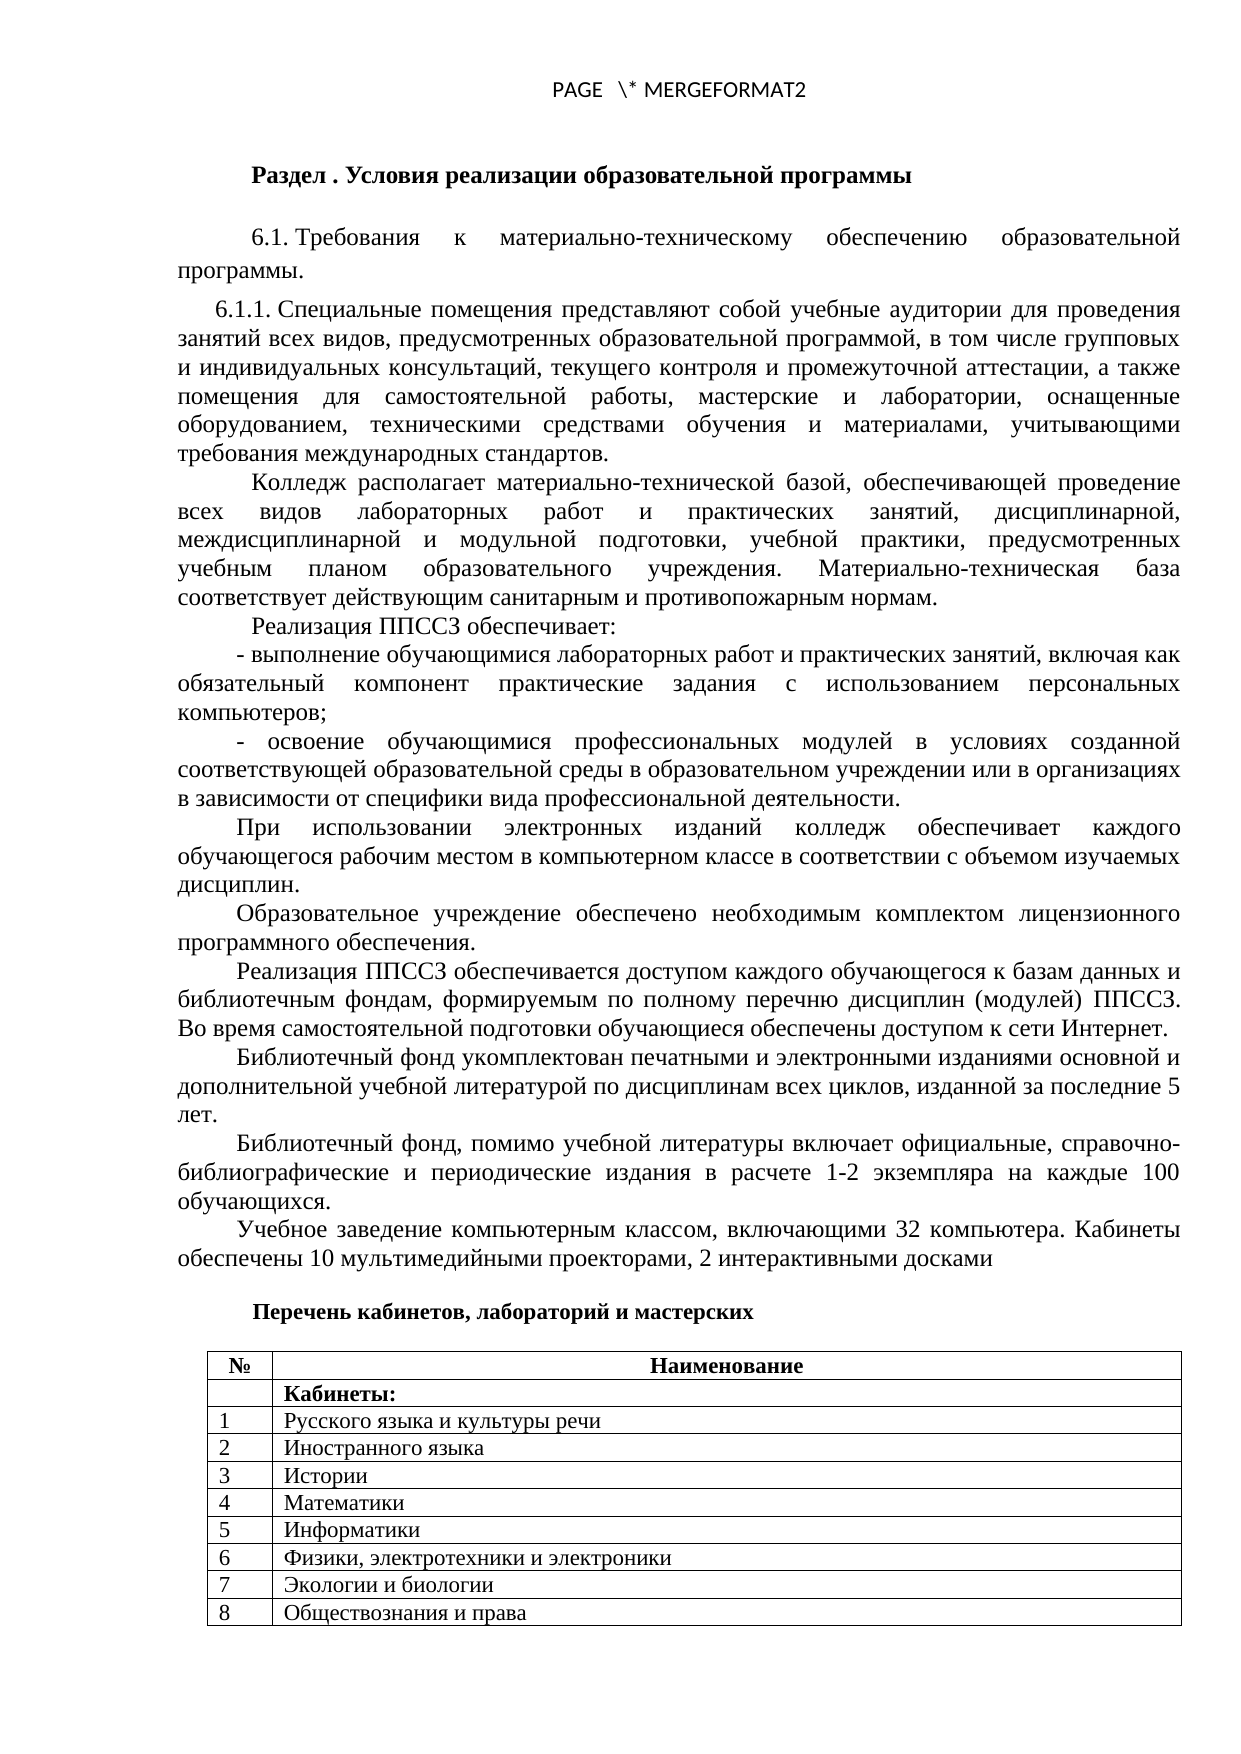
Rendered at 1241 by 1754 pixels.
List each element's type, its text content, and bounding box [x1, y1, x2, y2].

text 6.1.1. Специальные помещения представляют собой учебные аудитории для проведения занятий всех видов, предусмотренных образовательной программой, в том числе групповых и индивидуальных консультаций, текущего контроля и промежуточной аттестации, а также помещения для самостоятельной работы, мастерские и лаборатории, оснащенные оборудованием, техническими средствами обучения и материалами, учитывающими требования международных стандартов. [177, 294, 1181, 467]
table_cell 7 [208, 1571, 272, 1598]
text - освоение обучающимися профессиональных модулей в условиях созданной соответствующей образовательной среды в образовательном учреждении или в организациях в зависимости от специфики вида профессиональной деятельности. [177, 726, 1181, 812]
table_cell Иностранного языка [273, 1434, 1181, 1461]
table_cell 1 [208, 1407, 272, 1433]
text Учебное заведение компьютерным классом, включающими 32 компьютера. Кабинеты обеспечены 10 мультимедийными проекторами, 2 интерактивными досками [177, 1214, 1181, 1272]
table_cell 4 [208, 1489, 272, 1516]
text Перечень кабинетов, лабораторий и мастерских [252, 1298, 1181, 1325]
text Образовательное учреждение обеспечено необходимым комплектом лицензионного программного обеспечения. [177, 898, 1181, 956]
table_cell [208, 1380, 272, 1406]
table_header № [208, 1352, 272, 1378]
table_cell 5 [208, 1517, 272, 1543]
table_header Наименование [273, 1352, 1181, 1378]
table_cell 8 [208, 1599, 272, 1625]
table_cell 2 [208, 1434, 272, 1461]
text 6.1. Требования к материально-техническому обеспечению образовательной программы. [177, 222, 1181, 284]
text Реализация ППССЗ обеспечивает: [177, 611, 1181, 639]
subtitle Раздел . Условия реализации образовательной программы [177, 160, 1181, 189]
text Библиотечный фонд, помимо учебной литературы включает официальные, справочно-библиографические и периодические издания в расчете 1-2 экземпляра на каждые 100 обучающихся. [177, 1128, 1181, 1214]
table_cell Экологии и биологии [273, 1571, 1181, 1598]
text При использовании электронных изданий колледж обеспечивает каждого обучающегося рабочим местом в компьютерном классе в соответствии с объемом изучаемых дисциплин. [177, 812, 1181, 898]
table_cell 3 [208, 1462, 272, 1488]
table_cell Физики, электротехники и электроники [273, 1544, 1181, 1570]
text - выполнение обучающимися лабораторных работ и практических занятий, включая как обязательный компонент практические задания с использованием персональных компьютеров; [177, 639, 1181, 726]
text Библиотечный фонд укомплектован печатными и электронными изданиями основной и дополнительной учебной литературой по дисциплинам всех циклов, изданной за последние 5 лет. [177, 1042, 1181, 1128]
text Реализация ППССЗ обеспечивается доступом каждого обучающегося к базам данных и библиотечным фондам, формируемым по полному перечню дисциплин (модулей) ППССЗ. Во время самостоятельной подготовки обучающиеся обеспечены доступом к сети Интернет. [177, 956, 1181, 1042]
table_cell Русского языка и культуры речи [273, 1407, 1181, 1433]
table_cell Математики [273, 1489, 1181, 1516]
table_cell Обществознания и права [273, 1599, 1181, 1625]
table_cell Информатики [273, 1517, 1181, 1543]
table_cell 6 [208, 1544, 272, 1570]
text Колледж располагает материально-технической базой, обеспечивающей проведение всех видов лабораторных работ и практических занятий, дисциплинарной, междисциплинарной и модульной подготовки, учебной практики, предусмотренных учебным планом образовательного учреждения. Материально-техническая база соответствует действующим санитарным и противопожарным нормам. [177, 467, 1181, 611]
table_cell Истории [273, 1462, 1181, 1488]
table_cell Кабинеты: [273, 1380, 1181, 1406]
